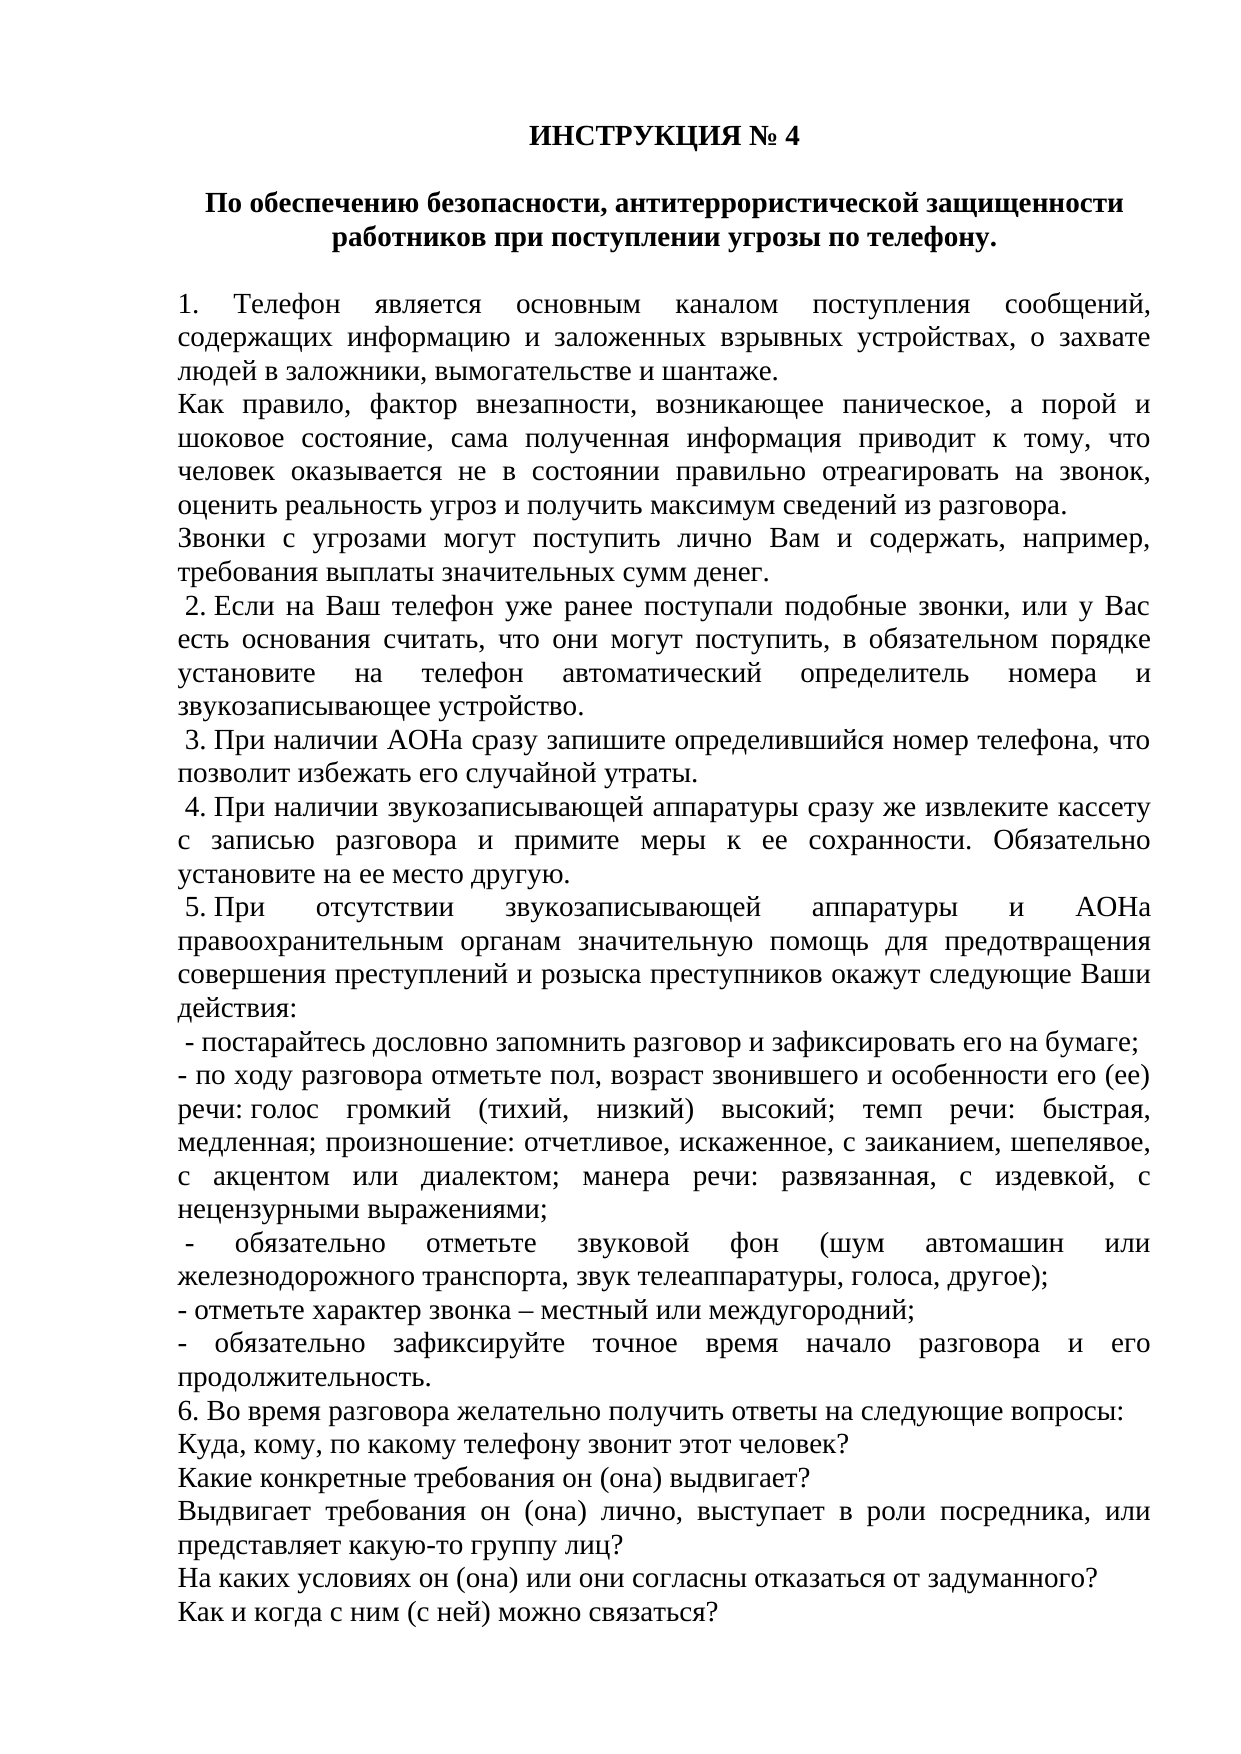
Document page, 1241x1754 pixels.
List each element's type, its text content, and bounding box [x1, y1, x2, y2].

text Куда, кому, по какому телефону звонит этот человек? [177, 1426, 1152, 1460]
text - обязательно зафиксируйте точное время начало разговора и его продолжительность. [177, 1326, 1152, 1393]
text 4. При наличии звукозаписывающей аппаратуры сразу же извлеките кассету с записью разговора и примите меры к ее сохранности. Обязательно установите на ее место другую. [177, 789, 1152, 889]
text - по ходу разговора отметьте пол, возраст звонившего и особенности его (ее) речи: голос громкий (тихий, низкий) высокий; темп речи: быстрая, медленная; произношение: отчетливое, искаженное, с заиканием, шепелявое, с акцентом или диалектом; манера речи: развязанная, с издевкой, с нецензурными выражениями; [177, 1057, 1152, 1225]
text - постарайтесь дословно запомнить разговор и зафиксировать его на бумаге; [177, 1024, 1152, 1057]
text - отметьте характер звонка – местный или междугородний; [177, 1292, 1152, 1326]
text На каких условиях он (она) или они согласны отказаться от задуманного? [177, 1560, 1152, 1594]
text Какие конкретные требования он (она) выдвигает? [177, 1460, 1152, 1493]
text Как и когда с ним (с ней) можно связаться? [177, 1594, 1152, 1627]
text ИНСТРУКЦИЯ № 4 [177, 118, 1152, 152]
text 2. Если на Ваш телефон уже ранее поступали подобные звонки, или у Вас есть основания считать, что они могут поступить, в обязательном порядке установите на телефон автоматический определитель номера и звукозаписывающее устройство. [177, 588, 1152, 722]
text Выдвигает требования он (она) лично, выступает в роли посредника, или представляет какую-то группу лиц? [177, 1493, 1152, 1560]
text 3. При наличии АОНа сразу запишите определившийся номер телефона, что позволит избежать его случайной утраты. [177, 722, 1152, 789]
text Как правило, фактор внезапности, возникающее паническое, а порой и шоковое состояние, сама полученная информация приводит к тому, что человек оказывается не в состоянии правильно отреагировать на звонок, оценить реальность угроз и получить максимум сведений из разговора. [177, 386, 1152, 521]
text 1. Телефон является основным каналом поступления сообщений, содержащих информацию и заложенных взрывных устройствах, о захвате людей в заложники, вымогательстве и шантаже. [177, 286, 1152, 386]
text - обязательно отметьте звуковой фон (шум автомашин или железнодорожного транспорта, звук телеаппаратуры, голоса, другое); [177, 1225, 1152, 1292]
text Звонки с угрозами могут поступить лично Вам и содержать, например, требования выплаты значительных сумм денег. [177, 521, 1152, 588]
text 6. Во время разговора желательно получить ответы на следующие вопросы: [177, 1393, 1152, 1426]
text По обеспечению безопасности, антитеррористической защищенности работников при поступлении угрозы по телефону. [177, 185, 1152, 252]
text 5. При отсутствии звукозаписывающей аппаратуры и АОНа правоохранительным органам значительную помощь для предотвращения совершения преступлений и розыска преступников окажут следующие Ваши действия: [177, 889, 1152, 1024]
